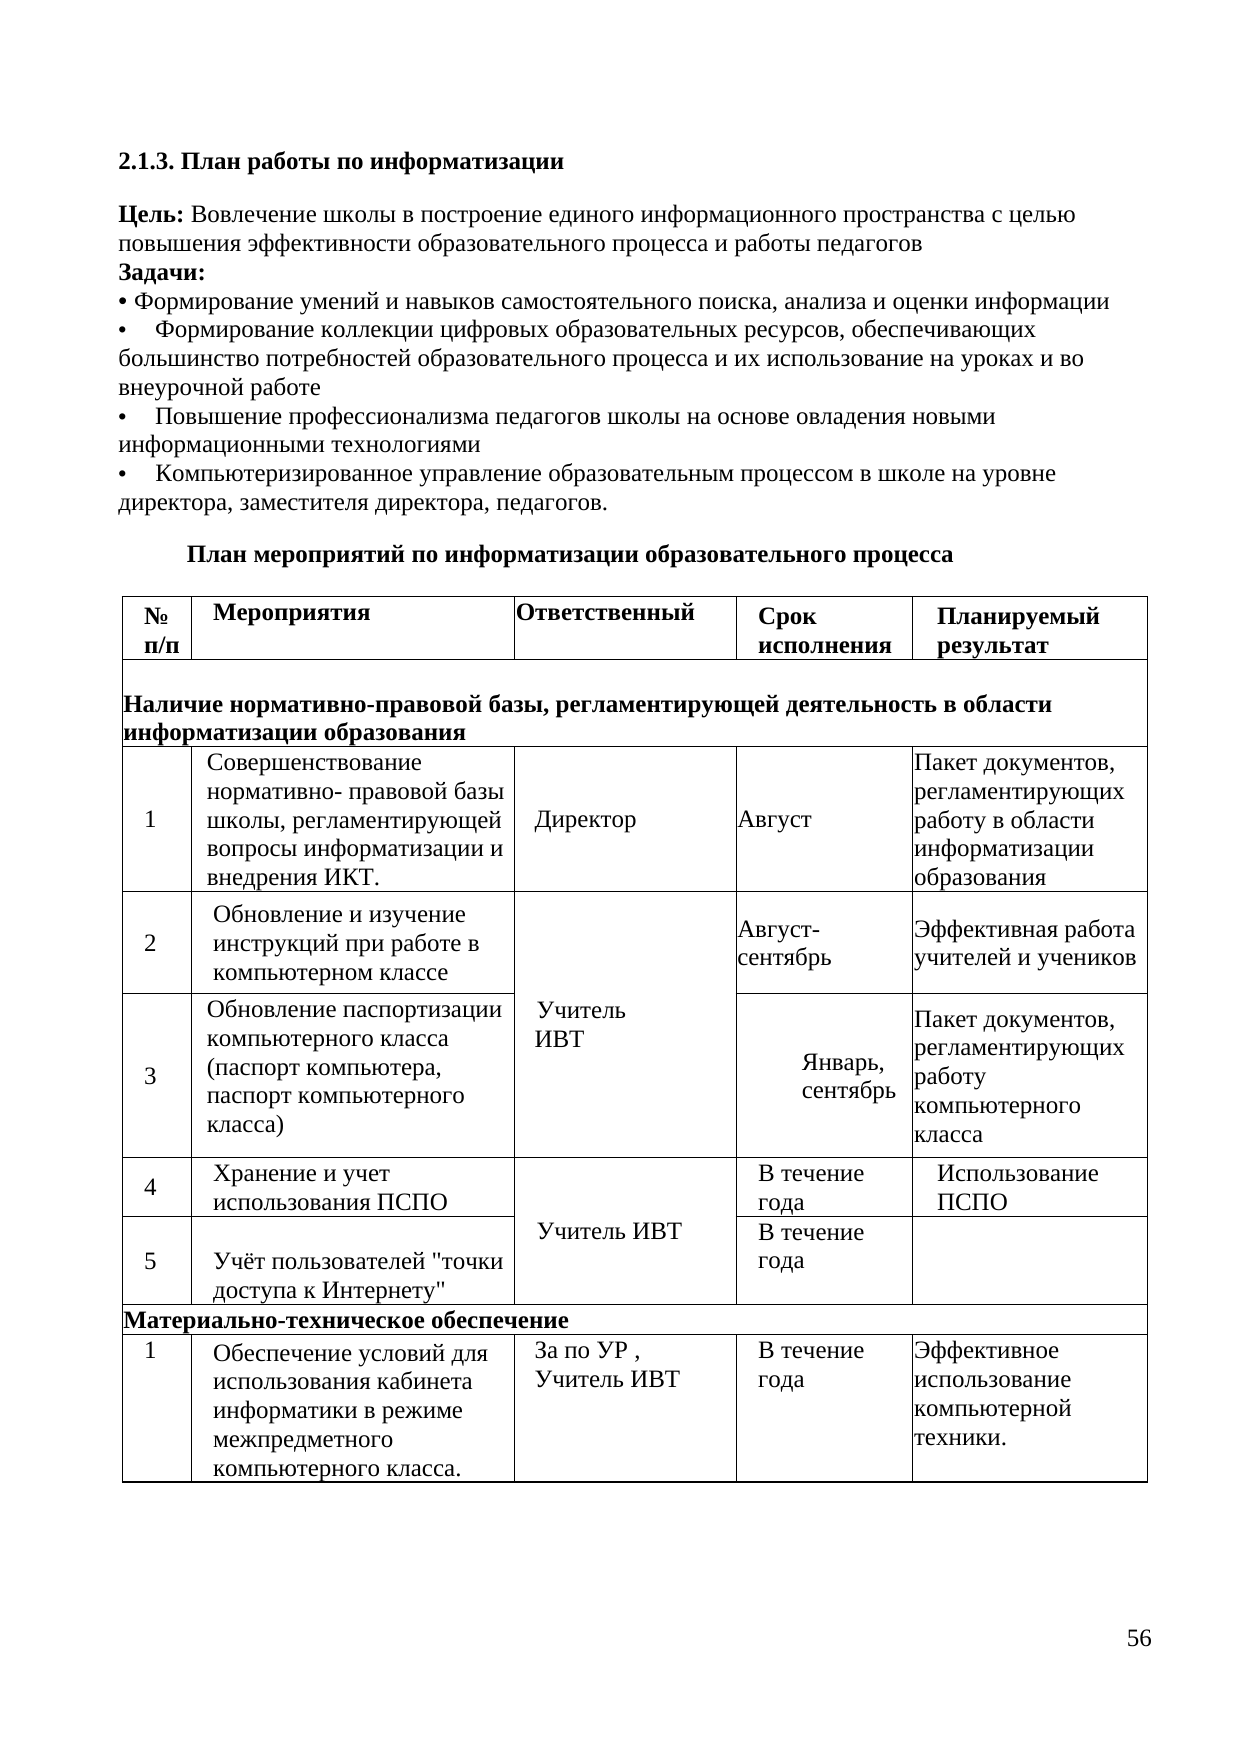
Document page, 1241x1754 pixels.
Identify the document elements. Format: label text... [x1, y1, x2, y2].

table_header Мероприятия [192, 597, 514, 659]
list Компьютеризированное управление образовательным процессом в школе на уровне директора, заместителя директора, педагогов. [118, 458, 1152, 516]
table_cell Эффективная работа учителей и учеников [913, 892, 1147, 993]
table_cell Хранение и учет использования ПСПО [192, 1158, 514, 1216]
table_cell За по УР , Учитель ИВТ [515, 1335, 736, 1481]
table_cell Август- сентябрь [737, 892, 912, 993]
list Формирование коллекции цифровых образовательных ресурсов, обеспечивающих большинство потребностей образовательного процесса и их использование на уроках и во внеурочной работе [118, 314, 1152, 401]
table_cell 3 [123, 994, 191, 1157]
table_cell Наличие нормативно-правовой базы, регламентирующей деятельность в области информатизации образования [123, 660, 1147, 746]
table_cell [913, 1217, 1147, 1304]
table_cell Директор [515, 747, 736, 891]
table_cell Учитель ИВТ [515, 892, 736, 1157]
table_cell Пакет документов, регламентирующих работу компьютерного класса [913, 994, 1147, 1157]
text Цель: Вовлечение школы в построение единого информационного пространства с целью повышения эффективности образовательного процесса и работы педагогов [118, 199, 1152, 257]
table_cell Пакет документов, регламентирующих работу в области информатизации образования [913, 747, 1147, 891]
text • Формирование умений и навыков самостоятельного поиска, анализа и оценки информации [118, 286, 1152, 314]
table_cell Обновление паспортизации компьютерного класса (паспорт компьютера, паспорт компьютерного класса) [192, 994, 514, 1157]
table_cell 5 [123, 1217, 191, 1304]
table_cell В течение года [737, 1217, 912, 1304]
table_cell Материально-техническое обеспечение [123, 1305, 1147, 1334]
table_header № п/п [123, 597, 191, 659]
text 2.1.3. План работы по информатизации [118, 146, 1152, 174]
table_header Планируемый результат [913, 597, 1147, 659]
table_cell Совершенствование нормативно- правовой базы школы, регламентирующей вопросы информатизации и внедрения ИКТ. [192, 747, 514, 891]
table_cell Обеспечение условий для использования кабинета информатики в режиме межпредметного компьютерного класса. [192, 1335, 514, 1481]
table_header Ответственный [515, 597, 736, 659]
table_cell Обновление и изучение инструкций при работе в компьютерном классе [192, 892, 514, 993]
table_cell 1 [123, 747, 191, 891]
table_cell 2 [123, 892, 191, 993]
list Повышение профессионализма педагогов школы на основе овладения новыми информационными технологиями [118, 401, 1152, 458]
table_cell 1 [123, 1335, 191, 1481]
table_header Срок исполнения [737, 597, 912, 659]
text Задачи: [118, 257, 1152, 286]
table_cell Август [737, 747, 912, 891]
table_cell Учёт пользователей "точки доступа к Интернету" [192, 1217, 514, 1304]
table_cell В течение года [737, 1335, 912, 1481]
table_cell Учитель ИВТ [515, 1158, 736, 1304]
table_cell Январь, сентябрь [737, 994, 912, 1157]
table_cell 4 [123, 1158, 191, 1216]
text План мероприятий по информатизации образовательного процесса [187, 539, 1152, 567]
table_cell В течение года [737, 1158, 912, 1216]
table_cell Эффективное использование компьютерной техники. [913, 1335, 1147, 1481]
table_cell Использование ПСПО [913, 1158, 1147, 1216]
